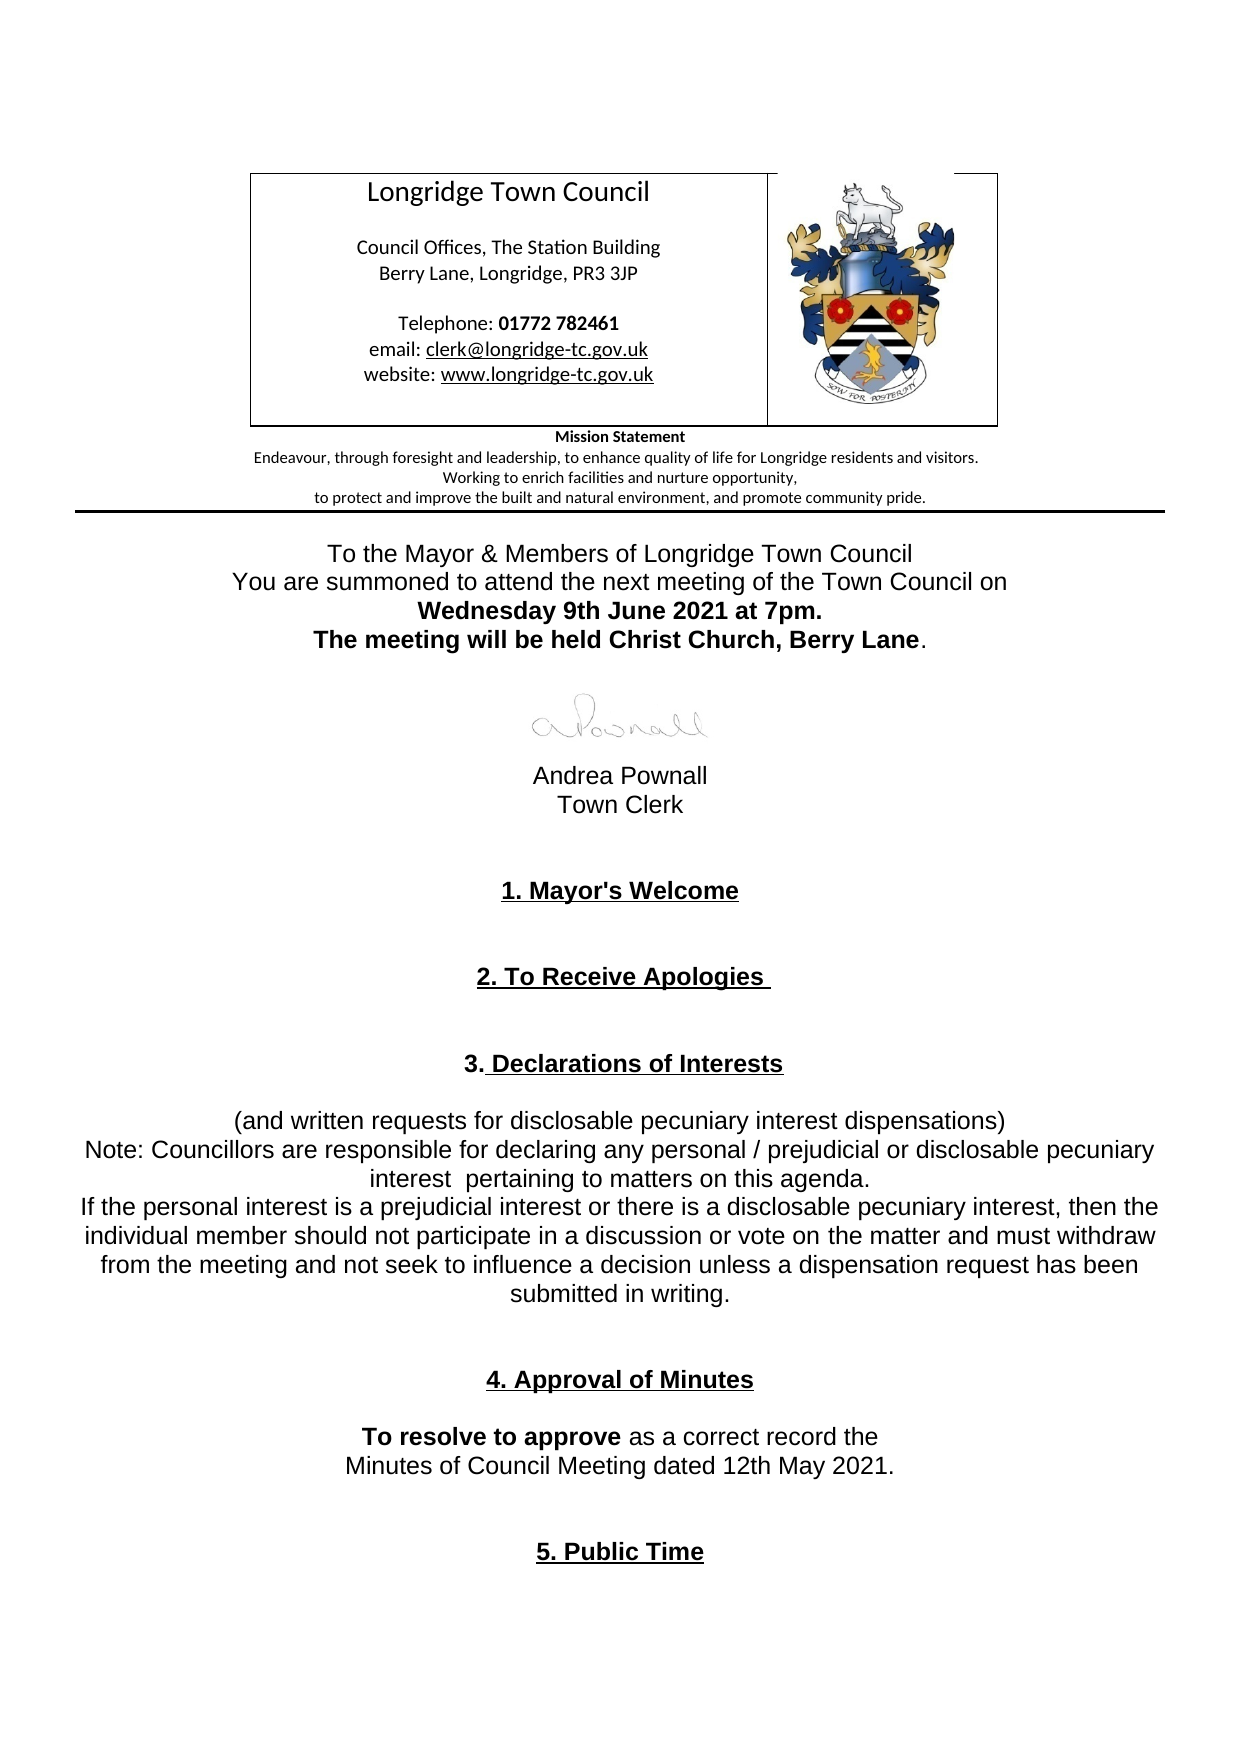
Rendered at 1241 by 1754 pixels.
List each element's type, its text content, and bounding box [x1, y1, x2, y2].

text To resolve to approve as a correct record the [75, 1422, 1165, 1451]
text Working to enrich facilities and nurture opportunity, [75, 467, 1165, 488]
text 5. Public Time [75, 1537, 1165, 1566]
picture [522, 682, 718, 761]
text If the personal interest is a prejudicial interest or there is a disclosable pecuniary interest, then the individual member should not participate in a discussion or vote on the matter and must withdraw from the meeting and not seek to influence a decision unless a dispensation request has been submitted in writing. [75, 1192, 1165, 1307]
table_header Longridge Town Council Council Offices, The Station Building Berry Lane, Longridge, PR3 3JP Telephone: 01772 782461 email: clerk@longridge-tc.gov.uk website: www.longridge-tc.gov.uk [251, 174, 767, 425]
text 1. Mayor's Welcome [75, 876, 1165, 905]
text to protect and improve the built and natural environment, and promote community pride. [75, 488, 1165, 510]
text (and written requests for disclosable pecuniary interest dispensations) [75, 1106, 1165, 1135]
text Mission Statement [75, 427, 1165, 447]
text 2. To Receive Apologies [75, 962, 1165, 991]
text Minutes of Council Meeting dated 12th May 2021. [75, 1451, 1165, 1480]
text Wednesday 9th June 2021 at 7pm. [75, 596, 1165, 625]
table_header [768, 174, 997, 425]
text Note: Councillors are responsible for declaring any personal / prejudicial or disclosable pecuniary interest pertaining to matters on this agenda. [75, 1135, 1165, 1192]
text 3. Declarations of Interests [75, 1048, 1165, 1077]
text Andrea Pownall [75, 761, 1165, 790]
text Endeavour, through foresight and leadership, to enhance quality of life for Longridge residents and visitors. [75, 447, 1165, 467]
picture [777, 173, 955, 404]
text You are summoned to attend the next meeting of the Town Council on [75, 567, 1165, 596]
text To the Mayor & Members of Longridge Town Council [75, 538, 1165, 567]
text Town Clerk [75, 790, 1165, 818]
text 4. Approval of Minutes [75, 1365, 1165, 1393]
text The meeting will be held Christ Church, Berry Lane. [75, 625, 1165, 653]
